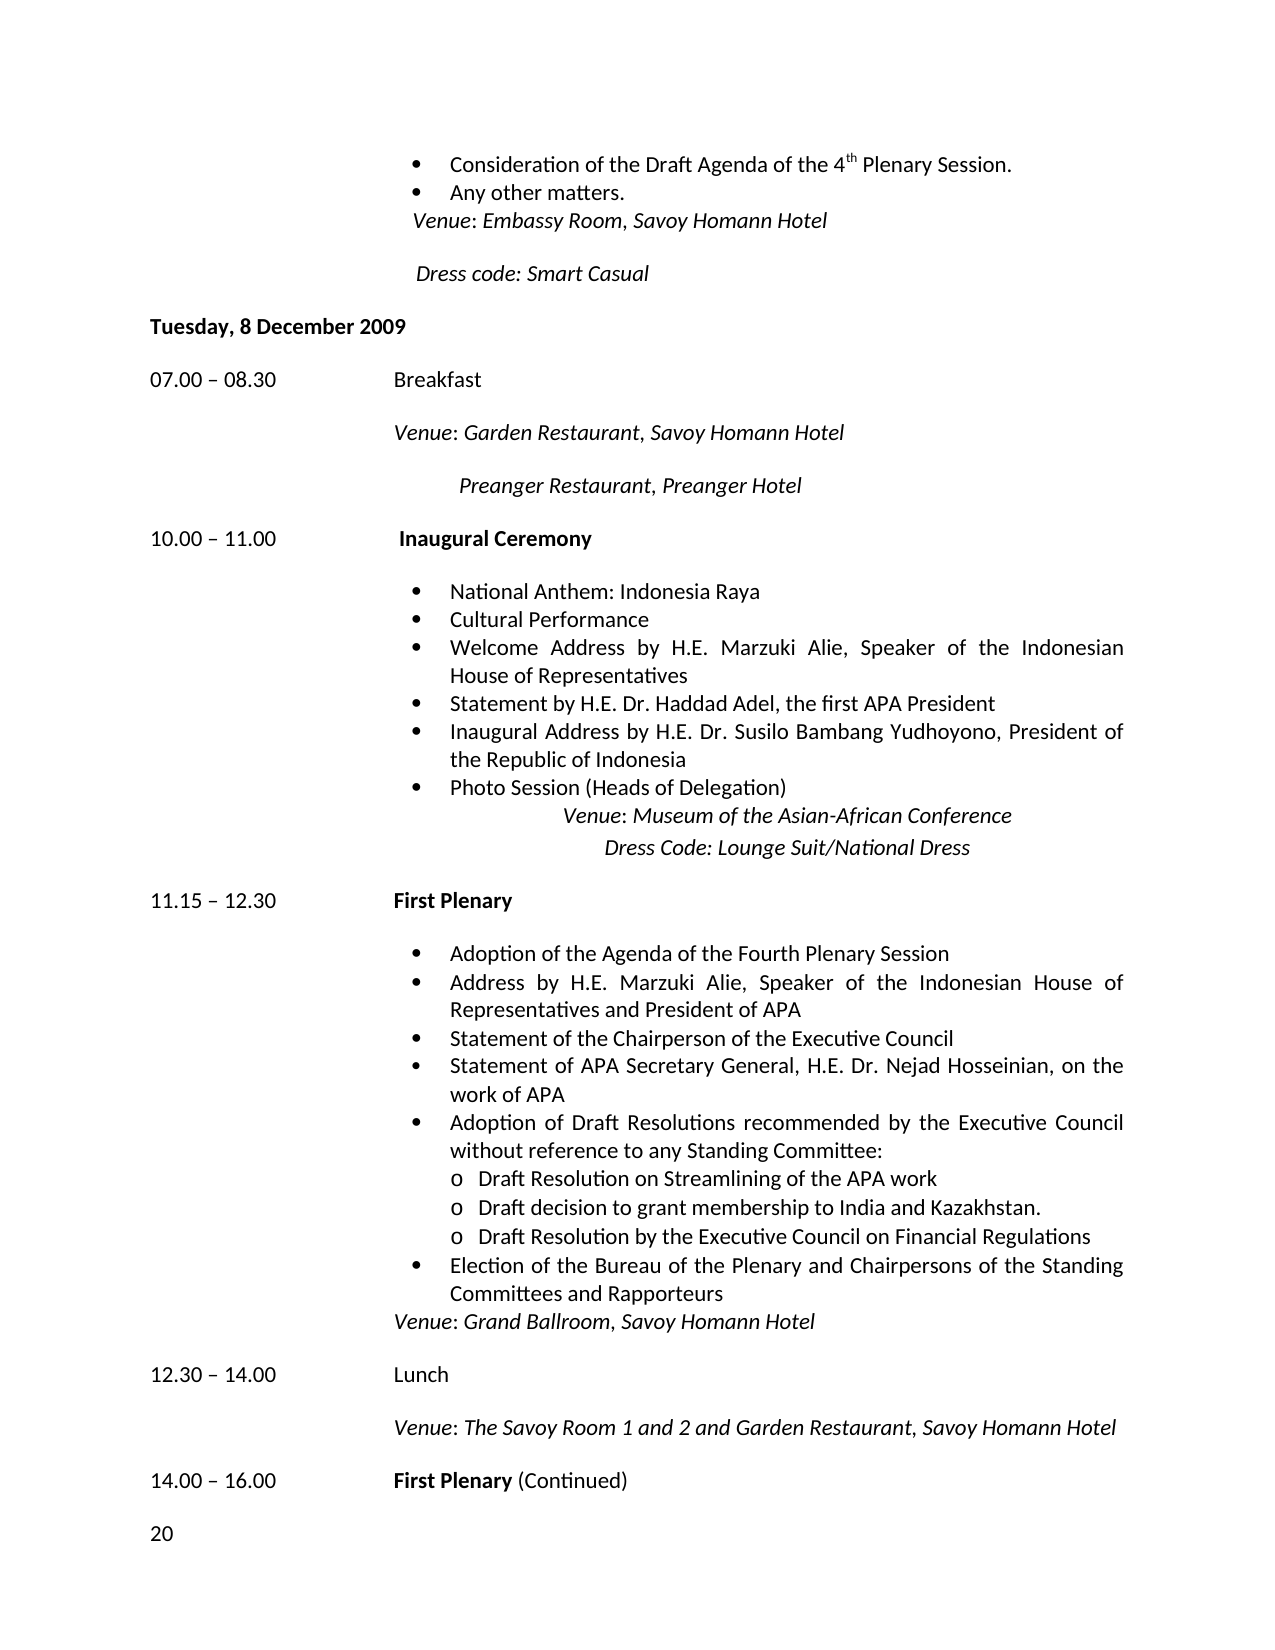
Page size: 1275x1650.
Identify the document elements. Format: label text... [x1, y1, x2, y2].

text Dress code: Smart Casual [412, 259, 1125, 287]
list Statement of APA Secretary General, H.E. Dr. Nejad Hosseinian, on the work of APA [412, 1052, 1125, 1108]
list Adoption of the Agenda of the Fourth Plenary Session [412, 939, 1125, 968]
text Venue: Museum of the Asian-African Conference Dress Code: Lounge Suit/National Dress [450, 801, 1125, 862]
list Draft Resolution on Streamlining of the APA work [450, 1164, 1125, 1193]
list Statement by H.E. Dr. Haddad Adel, the first APA President [412, 689, 1125, 717]
text 10.00 – 11.00 Inaugural Ceremony [150, 524, 1125, 552]
list Statement of the Chairperson of the Executive Council [412, 1024, 1125, 1052]
text 07.00 – 08.30 Breakfast [150, 365, 1125, 393]
list Welcome Address by H.E. Marzuki Alie, Speaker of the Indonesian House of Representatives [412, 633, 1125, 689]
list Any other matters. [412, 178, 1125, 206]
text Preanger Restaurant, Preanger Hotel [150, 471, 1125, 499]
list Draft decision to grant membership to India and Kazakhstan. [450, 1193, 1125, 1222]
list National Anthem: Indonesia Raya [412, 577, 1125, 605]
text Venue: Grand Ballroom, Savoy Homann Hotel [150, 1307, 1125, 1335]
list Photo Session (Heads of Delegation) [412, 773, 1125, 801]
text 11.15 – 12.30 First Plenary [150, 887, 1125, 914]
text Venue: The Savoy Room 1 and 2 and Garden Restaurant, Savoy Homann Hotel [150, 1413, 1125, 1441]
text Venue: Embassy Room, Savoy Homann Hotel [187, 206, 1125, 234]
text Tuesday, 8 December 2009 [150, 312, 1125, 340]
list Cultural Performance [412, 605, 1125, 633]
list Draft Resolution by the Executive Council on Financial Regulations [450, 1222, 1125, 1251]
text 14.00 – 16.00 First Plenary (Continued) [150, 1466, 1125, 1494]
list Adoption of Draft Resolutions recommended by the Executive Council without reference to any Standing Committee: [412, 1108, 1125, 1164]
text Venue: Garden Restaurant, Savoy Homann Hotel [150, 418, 1125, 446]
list Election of the Bureau of the Plenary and Chairpersons of the Standing Committees and Rapporteurs [412, 1251, 1125, 1307]
list Inaugural Address by H.E. Dr. Susilo Bambang Yudhoyono, President of the Republic of Indonesia [412, 717, 1125, 773]
text 12.30 – 14.00 Lunch [150, 1360, 1125, 1388]
list Address by H.E. Marzuki Alie, Speaker of the Indonesian House of Representatives and President of APA [412, 968, 1125, 1024]
list Consideration of the Draft Agenda of the 4th Plenary Session. [412, 150, 1125, 178]
